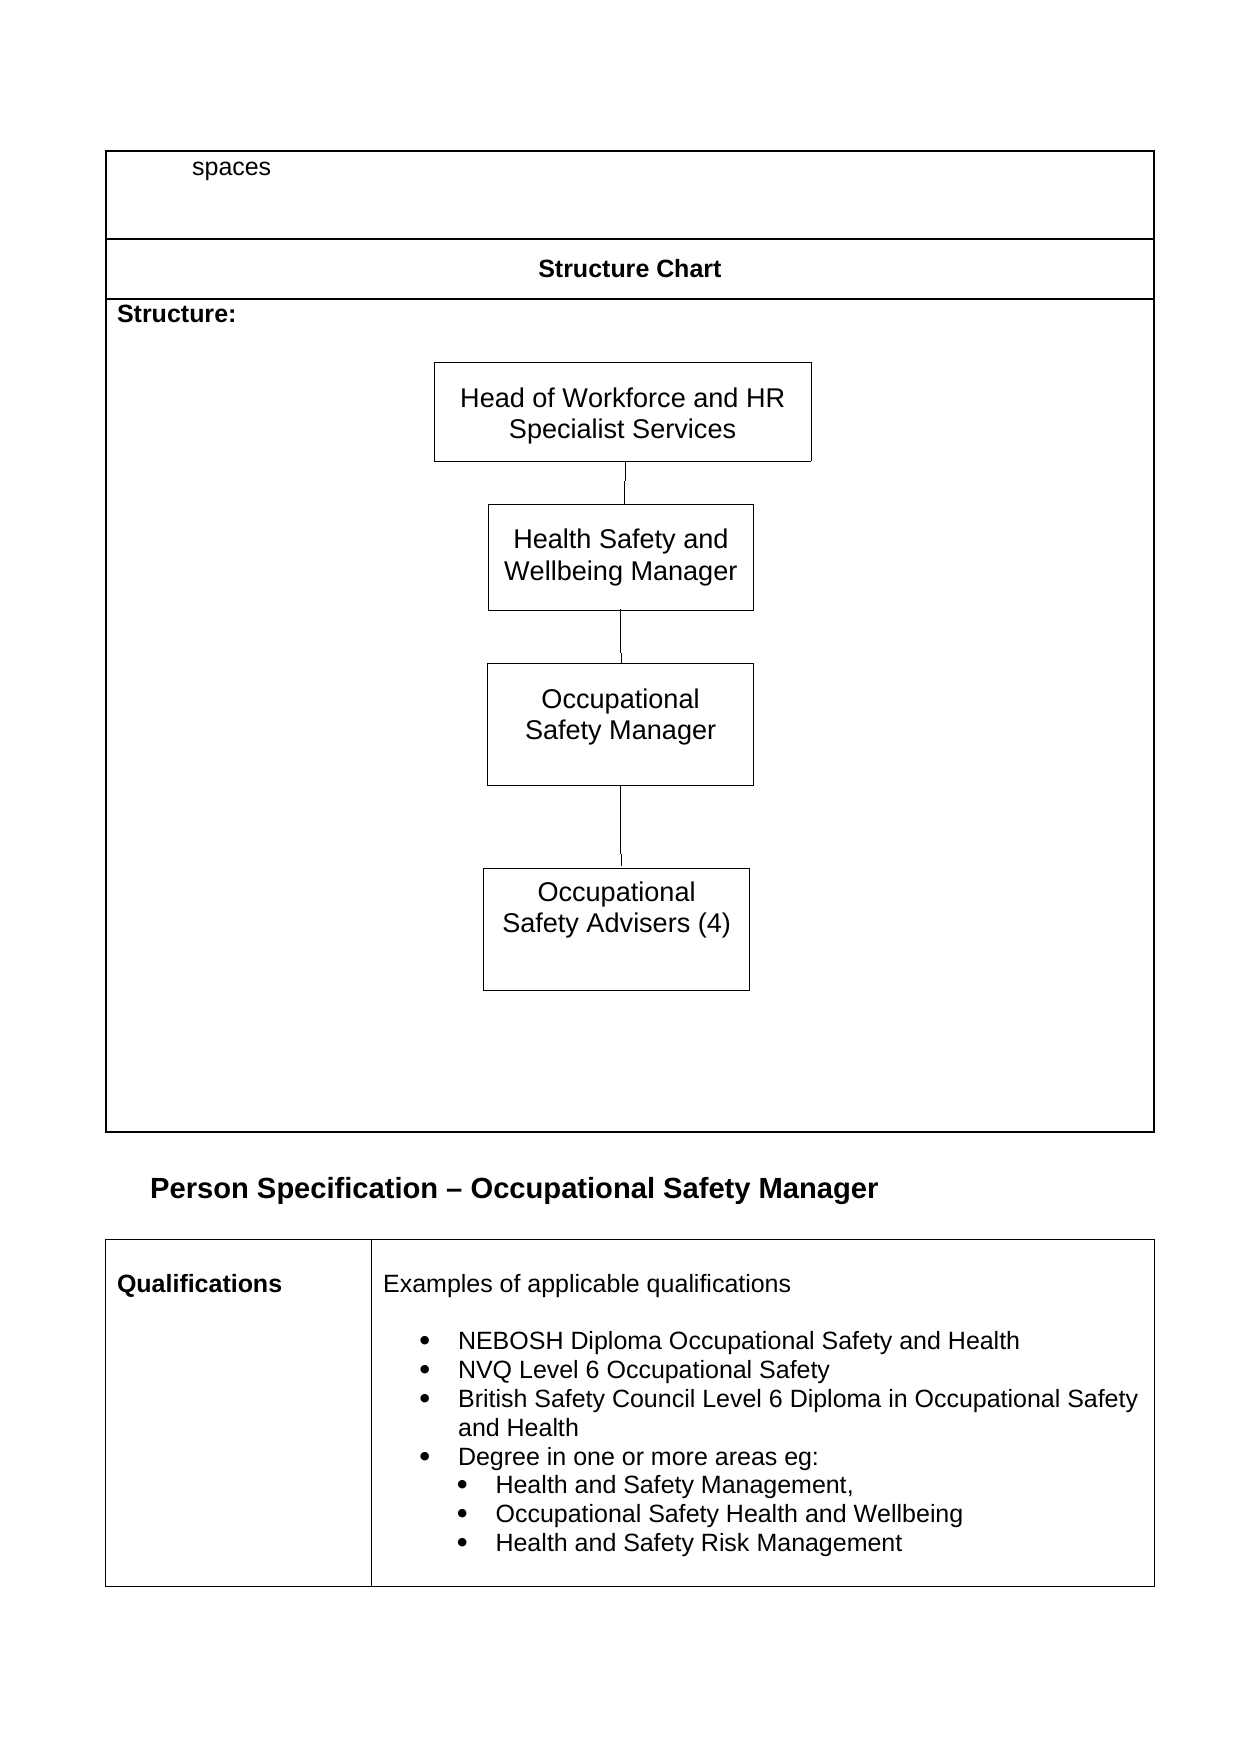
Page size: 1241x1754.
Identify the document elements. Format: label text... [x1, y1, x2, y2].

table_cell Structure Chart [107, 240, 1153, 297]
table_cell Structure: [107, 300, 1153, 1131]
text Person Specification – Occupational Safety Manager [150, 1172, 1090, 1205]
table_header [372, 1240, 1154, 1586]
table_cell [107, 152, 1153, 238]
table_header Qualifications [106, 1240, 371, 1586]
